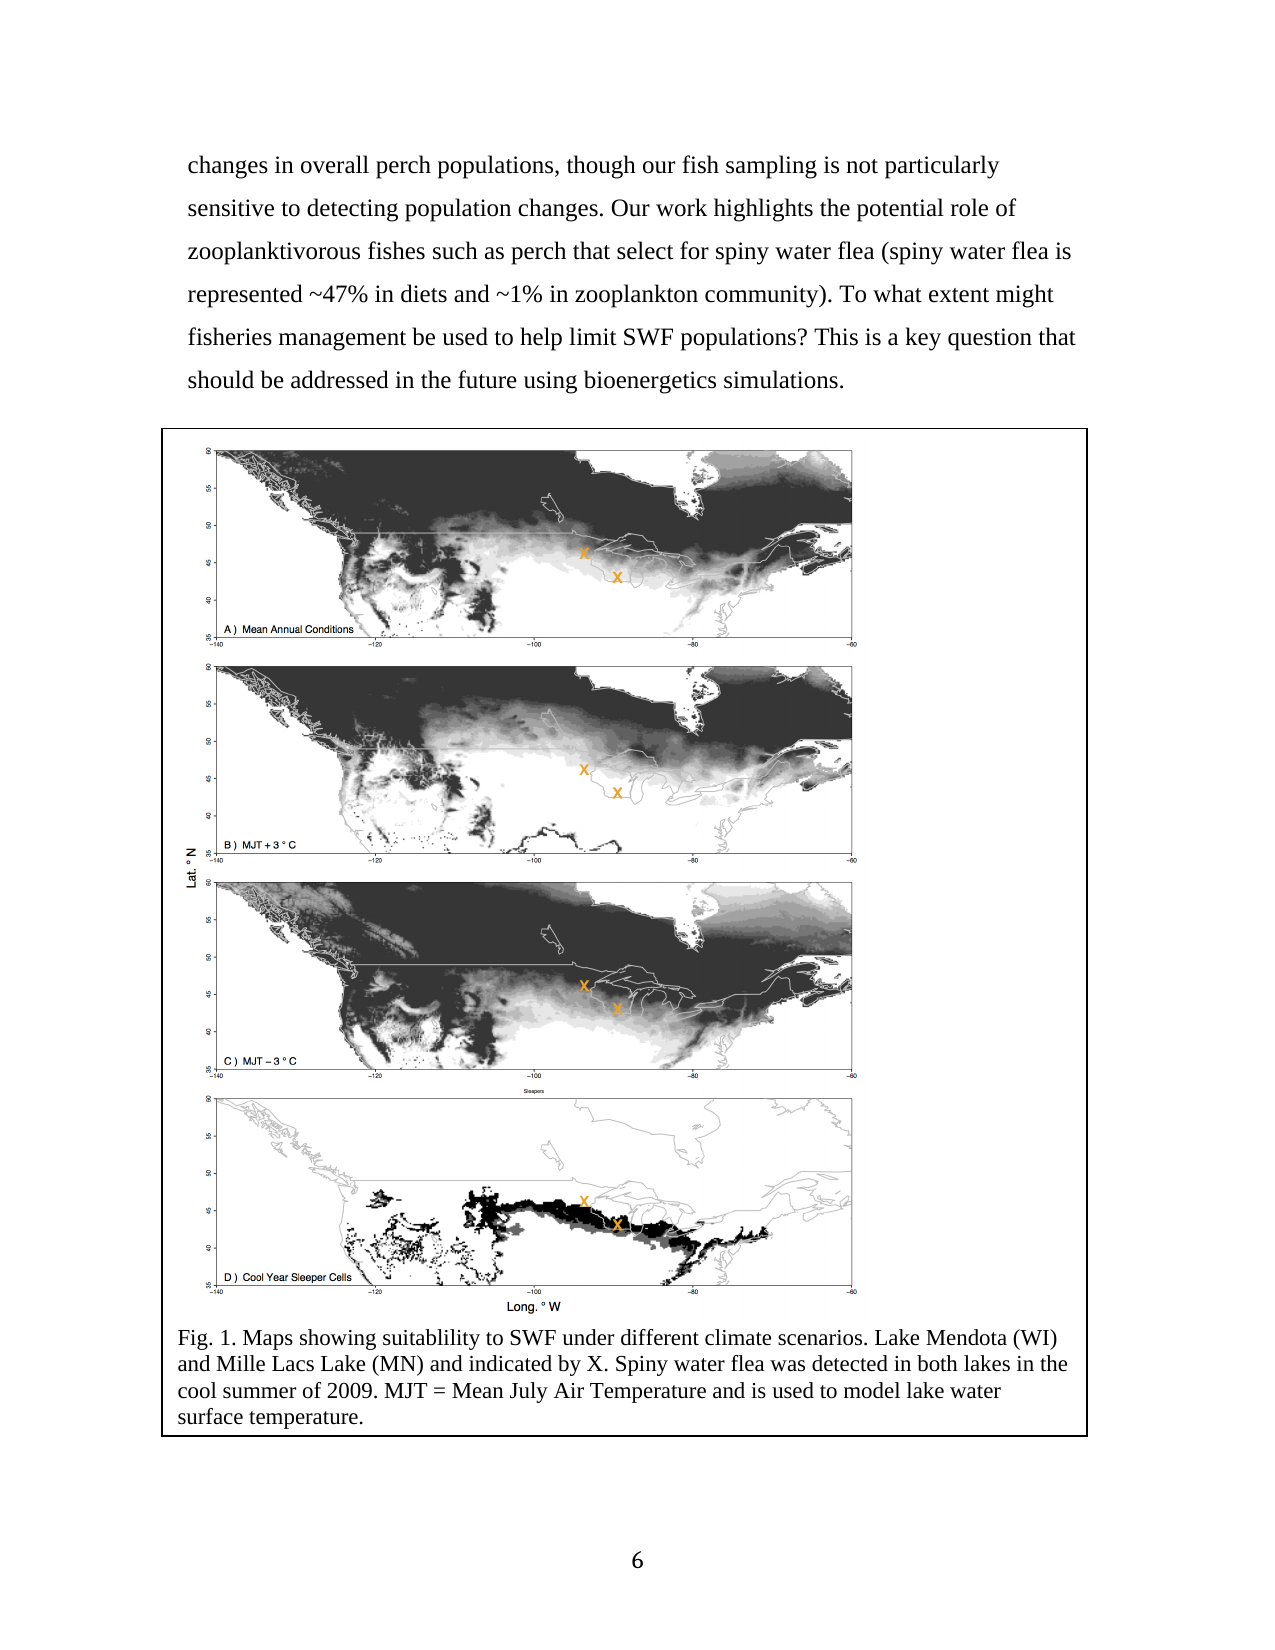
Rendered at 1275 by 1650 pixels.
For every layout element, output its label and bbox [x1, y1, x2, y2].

picture [177, 436, 865, 1324]
text [187, 150, 1087, 394]
